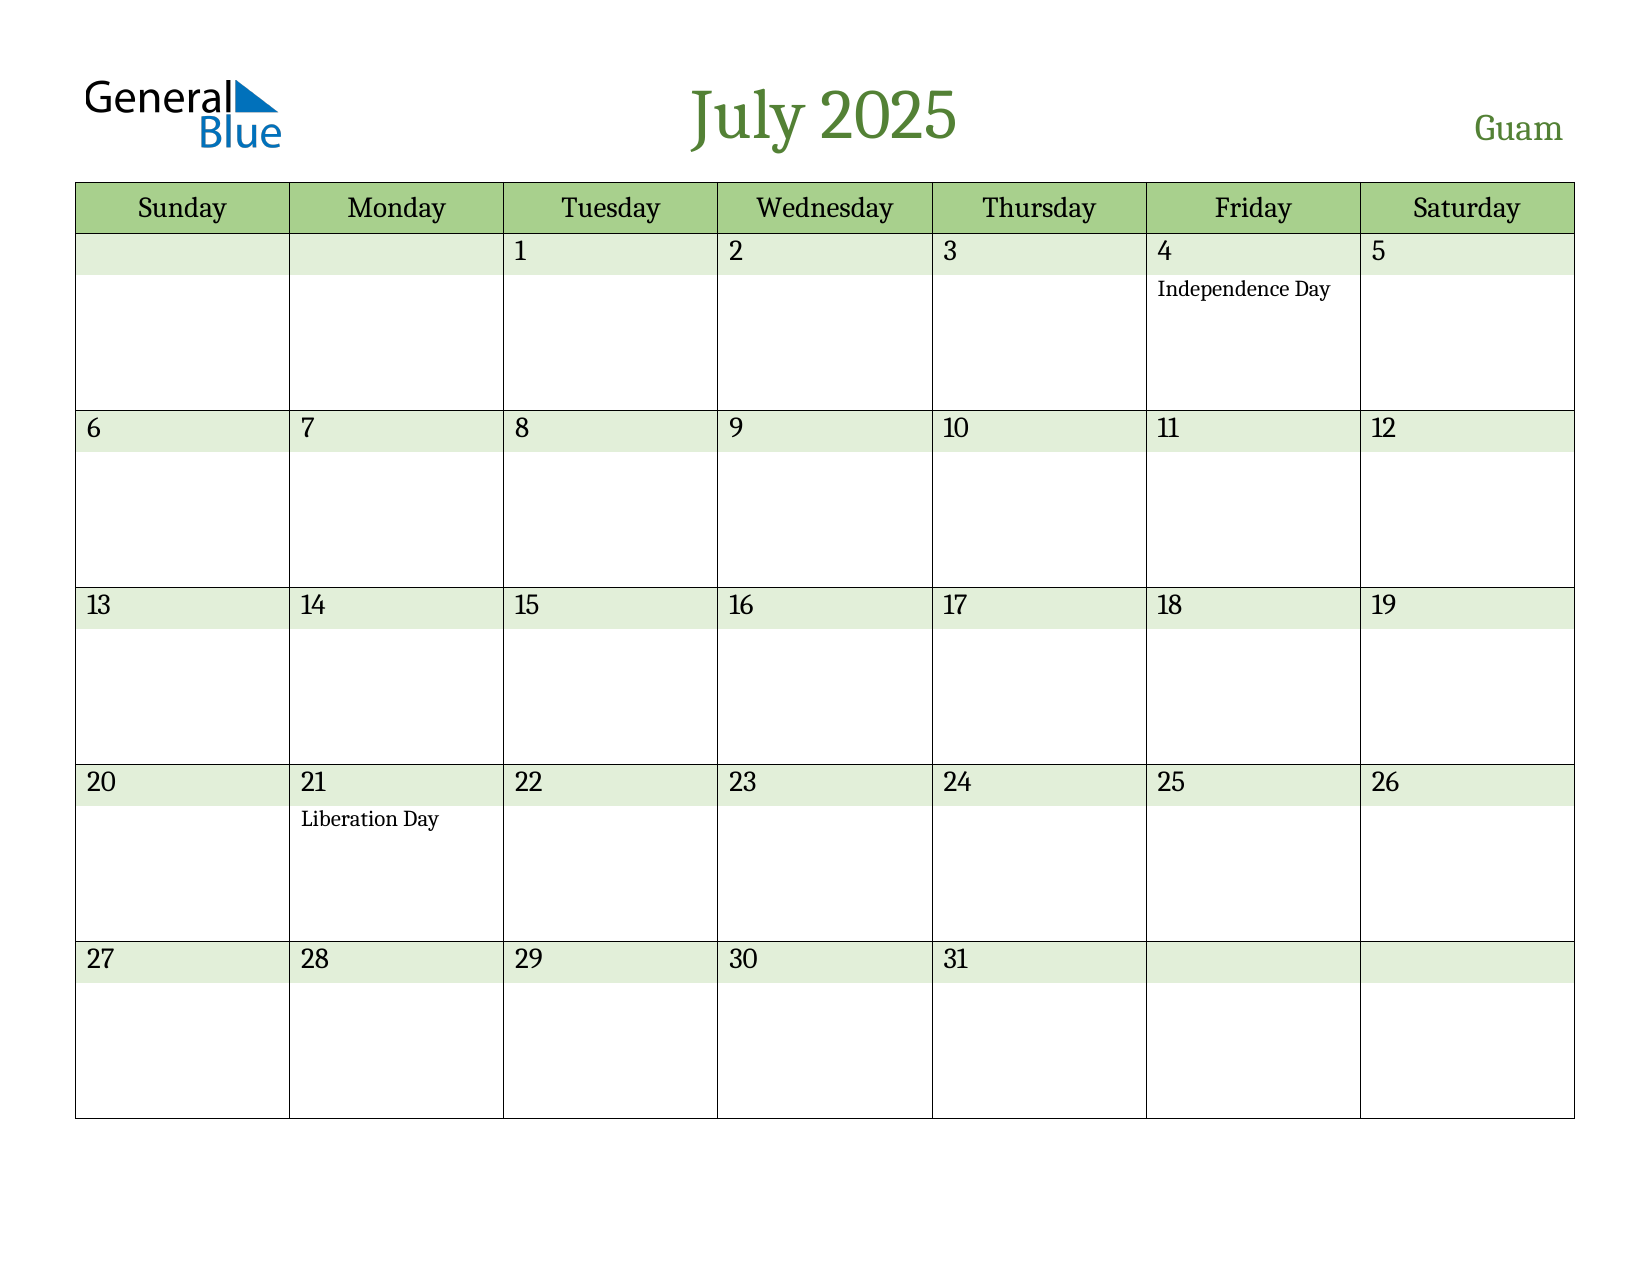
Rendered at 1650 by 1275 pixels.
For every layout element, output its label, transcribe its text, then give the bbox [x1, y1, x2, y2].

table_cell Monday [290, 183, 503, 233]
table_cell Sunday [76, 183, 289, 233]
table_cell Independence Day [1147, 275, 1360, 410]
table_cell 28 [290, 942, 503, 983]
table_cell 20 [76, 765, 289, 806]
table_cell 18 [1147, 588, 1360, 629]
table_cell [290, 275, 503, 410]
table_cell [718, 806, 932, 941]
table_cell 16 [718, 588, 932, 629]
table_cell [933, 275, 1146, 410]
table_header Guam [1146, 75, 1574, 182]
table_cell [1361, 806, 1574, 941]
table_cell Saturday [1361, 183, 1574, 233]
table_cell [504, 629, 717, 764]
table_cell 4 [1147, 234, 1360, 275]
table_cell [76, 452, 289, 587]
table_cell 26 [1361, 765, 1574, 806]
table_cell [76, 983, 289, 1118]
table_cell [76, 806, 289, 941]
table_cell [76, 629, 289, 764]
table_cell 21 [290, 765, 503, 806]
table_cell [504, 806, 717, 941]
table_cell [1147, 942, 1360, 983]
table_header [76, 75, 503, 182]
table_cell [1147, 983, 1360, 1118]
table_cell 6 [76, 411, 289, 452]
table_cell [933, 452, 1146, 587]
table_cell [1147, 806, 1360, 941]
table_cell [76, 234, 289, 275]
table_cell 2 [718, 234, 932, 275]
table_cell 24 [933, 765, 1146, 806]
table_cell 25 [1147, 765, 1360, 806]
table_cell Liberation Day [290, 806, 503, 941]
table_cell 10 [933, 411, 1146, 452]
table_cell 27 [76, 942, 289, 983]
table_cell [933, 629, 1146, 764]
table_cell 5 [1361, 234, 1574, 275]
table_cell 7 [290, 411, 503, 452]
table_cell [718, 452, 932, 587]
picture [86, 80, 281, 148]
table_cell [1147, 452, 1360, 587]
table_cell 3 [933, 234, 1146, 275]
table_cell [718, 983, 932, 1118]
table_cell 1 [504, 234, 717, 275]
table_cell [76, 275, 289, 410]
table_cell 12 [1361, 411, 1574, 452]
table_cell [504, 452, 717, 587]
table_cell Tuesday [504, 183, 717, 233]
table_cell [1361, 942, 1574, 983]
table_cell [290, 452, 503, 587]
table_cell [1361, 452, 1574, 587]
table_cell 29 [504, 942, 717, 983]
table_cell 23 [718, 765, 932, 806]
table_cell Wednesday [718, 183, 932, 233]
table_cell 15 [504, 588, 717, 629]
table_cell 13 [76, 588, 289, 629]
table_cell 11 [1147, 411, 1360, 452]
table_cell [504, 275, 717, 410]
table_cell 19 [1361, 588, 1574, 629]
table_cell [933, 806, 1146, 941]
table_cell Thursday [933, 183, 1146, 233]
table_cell [290, 629, 503, 764]
table_cell 22 [504, 765, 717, 806]
table_cell [1361, 983, 1574, 1118]
table_cell [504, 983, 717, 1118]
table_cell [718, 629, 932, 764]
table_cell 17 [933, 588, 1146, 629]
table_cell [290, 234, 503, 275]
table_cell 8 [504, 411, 717, 452]
table_cell [290, 983, 503, 1118]
table_cell [1361, 629, 1574, 764]
table_cell Friday [1147, 183, 1360, 233]
table_cell [1361, 275, 1574, 410]
table_cell 30 [718, 942, 932, 983]
table_cell [933, 983, 1146, 1118]
table_cell 14 [290, 588, 503, 629]
table_cell [1147, 629, 1360, 764]
table_cell 9 [718, 411, 932, 452]
table_cell [718, 275, 932, 410]
table_cell 31 [933, 942, 1146, 983]
table_header July 2025 [504, 75, 1146, 182]
